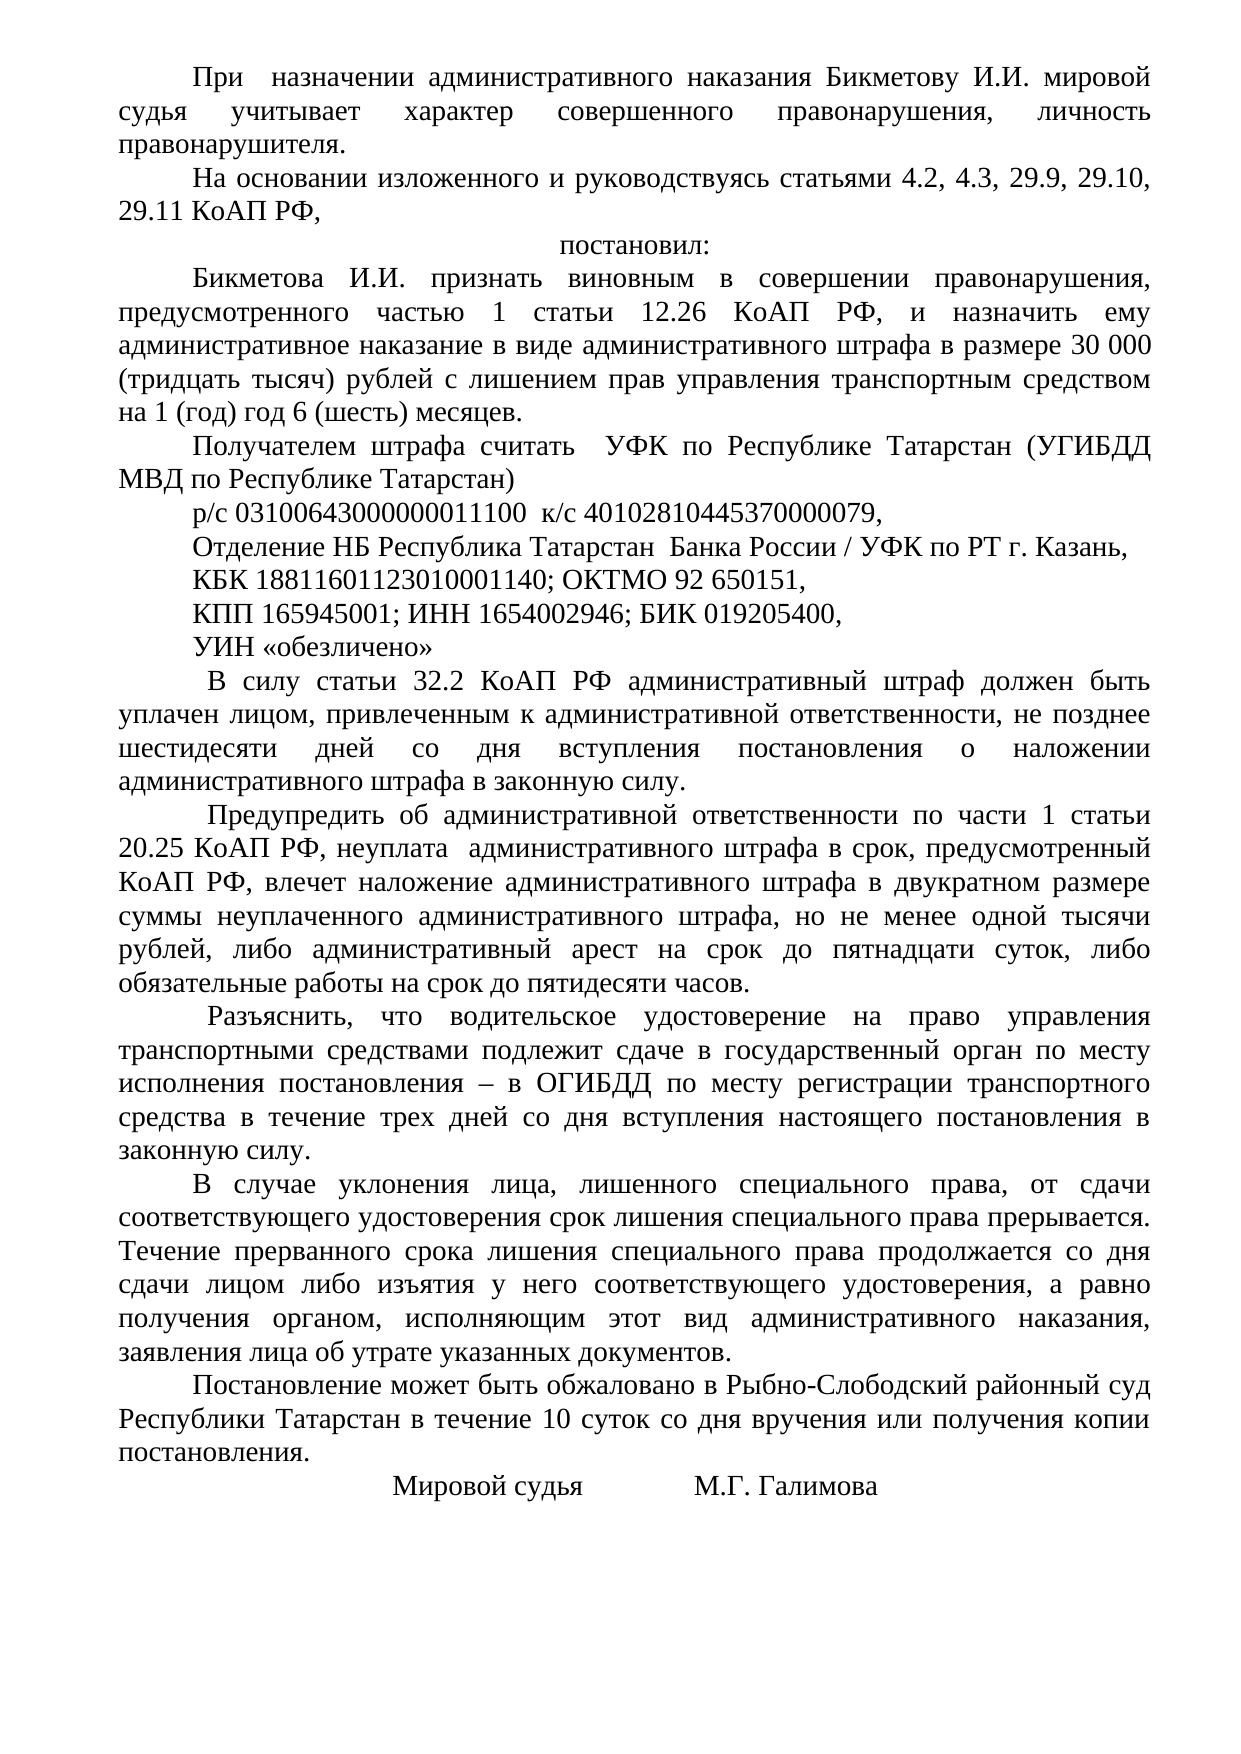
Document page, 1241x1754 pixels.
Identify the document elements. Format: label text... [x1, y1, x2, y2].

text УИН «обезличено» [118, 629, 1152, 663]
text При назначении административного наказания Бикметову И.И. мировой судья учитывает характер совершенного правонарушения, личность правонарушителя. [118, 59, 1152, 160]
text КПП 165945001; ИНН 1654002946; БИК 019205400, [118, 596, 1152, 629]
text Получателем штрафа считать УФК по Республике Татарстан (УГИБДД МВД по Республике Татарстан) [118, 428, 1152, 495]
text Бикметова И.И. признать виновным в совершении правонарушения, предусмотренного частью 1 статьи 12.26 КоАП РФ, и назначить ему административное наказание в виде административного штрафа в размере 30 000 (тридцать тысяч) рублей с лишением прав управления транспортным средством на 1 (год) год 6 (шесть) месяцев. [118, 260, 1152, 428]
text Разъяснить, что водительское удостоверение на право управления транспортными средствами подлежит сдаче в государственный орган по месту исполнения постановления – в ОГИБДД по месту регистрации транспортного средства в течение трех дней со дня вступления настоящего постановления в законную силу. [118, 998, 1152, 1166]
text В случае уклонения лица, лишенного специального права, от сдачи соответствующего удостоверения срок лишения специального права прерывается. Течение прерванного срока лишения специального права продолжается со дня сдачи лицом либо изъятия у него соответствующего удостоверения, а равно получения органом, исполняющим этот вид административного наказания, заявления лица об утрате указанных документов. [118, 1166, 1152, 1367]
text постановил: [118, 227, 1152, 260]
text На основании изложенного и руководствуясь статьями 4.2, 4.3, 29.9, 29.10, 29.11 КоАП РФ, [118, 160, 1152, 227]
text КБК 18811601123010001140; ОКТМО 92 650151, [118, 562, 1152, 596]
text В силу статьи 32.2 КоАП РФ административный штраф должен быть уплачен лицом, привлеченным к административной ответственности, не позднее шестидесяти дней со дня вступления постановления о наложении административного штрафа в законную силу. [118, 663, 1152, 797]
text Предупредить об административной ответственности по части 1 статьи 20.25 КоАП РФ, неуплата административного штрафа в срок, предусмотренный КоАП РФ, влечет наложение административного штрафа в двукратном размере суммы неуплаченного административного штрафа, но не менее одной тысячи рублей, либо административный арест на срок до пятнадцати суток, либо обязательные работы на срок до пятидесяти часов. [118, 797, 1152, 998]
text р/с 03100643000000011100 к/с 40102810445370000079, [118, 495, 1152, 529]
text Постановление может быть обжаловано в Рыбно-Слободский районный суд Республики Татарстан в течение 10 суток со дня вручения или получения копии постановления. [118, 1367, 1152, 1468]
text Мировой судья М.Г. Галимова [118, 1468, 1152, 1501]
text Отделение НБ Республика Татарстан Банка России / УФК по РТ г. Казань, [118, 529, 1152, 562]
